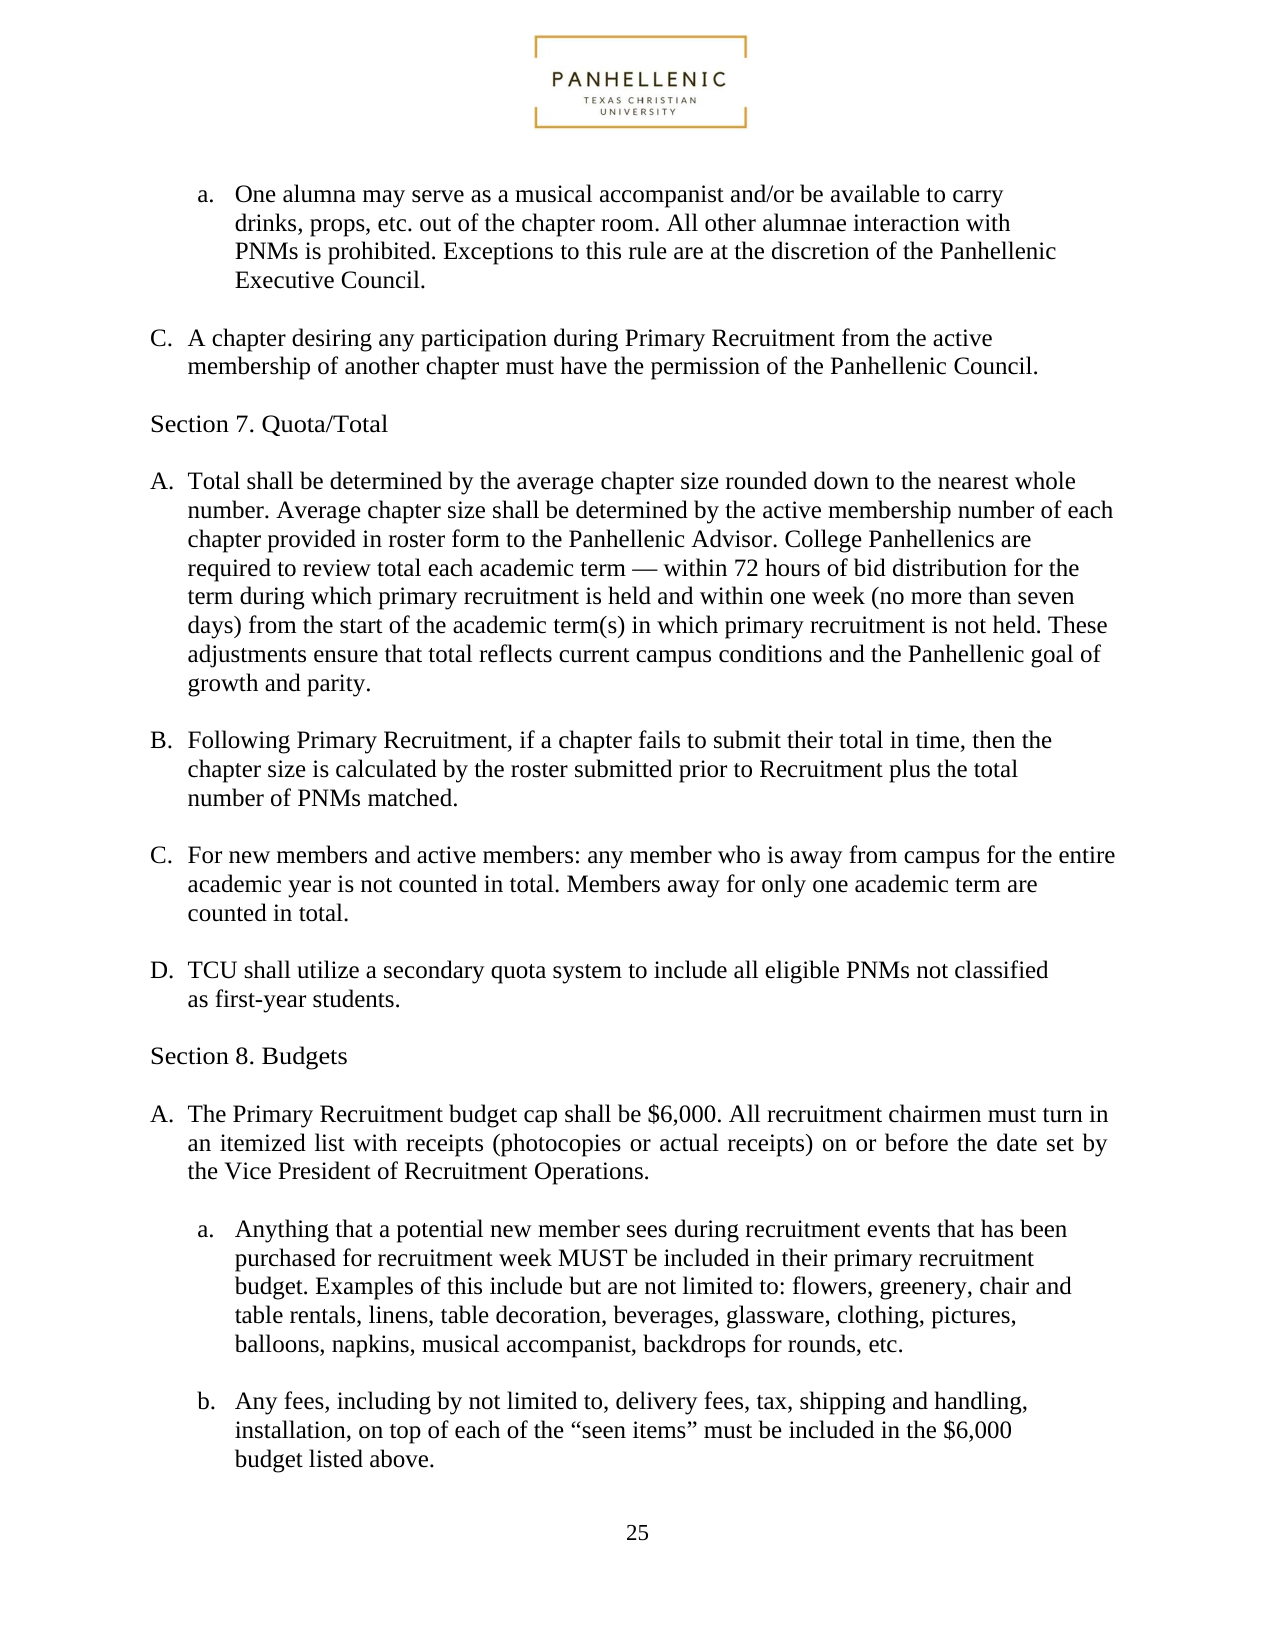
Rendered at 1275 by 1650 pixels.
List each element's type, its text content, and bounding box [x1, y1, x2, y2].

text Section 7. Quota/Total [150, 409, 1135, 438]
list Total shall be determined by the average chapter size rounded down to the nearest whole number. Average chapter size shall be determined by the active membership number of each chapter provided in roster form to the Panhellenic Advisor. College Panhellenics are required to review total each academic term — within 72 hours of bid distribution for the term during which primary recruitment is held and within one week (no more than seven days) from the start of the academic term(s) in which primary recruitment is not held. These adjustments ensure that total reflects current campus conditions and the Panhellenic goal of growth and parity. [150, 466, 1120, 696]
picture [533, 34, 750, 131]
list Following Primary Recruitment, if a chapter fails to submit their total in time, then the chapter size is calculated by the roster submitted prior to Recruitment plus the total number of PNMs matched. [150, 725, 1100, 811]
list A chapter desiring any participation during Primary Recruitment from the active membership of another chapter must have the permission of the Panhellenic Council. [150, 323, 1121, 380]
list The Primary Recruitment budget cap shall be $6,000. All recruitment chairmen must turn in an itemized list with receipts (photocopies or actual receipts) on or before the date set by the Vice President of Recruitment Operations. [150, 1099, 1109, 1185]
list Anything that a potential new member sees during recruitment events that has been purchased for recruitment week MUST be included in their primary recruitment budget. Examples of this include but are not limited to: flowers, greenery, chair and table rentals, linens, table decoration, beverages, glassware, clothing, pictures, balloons, napkins, musical accompanist, backdrops for rounds, etc. [197, 1214, 1113, 1358]
list For new members and active members: any member who is away from campus for the entire academic year is not counted in total. Members away for only one academic term are counted in total. [150, 840, 1122, 926]
text Section 8. Budgets [150, 1041, 1135, 1070]
list TCU shall utilize a secondary quota system to include all eligible PNMs not classified as first-year students. [150, 955, 1075, 1013]
list Any fees, including by not limited to, delivery fees, tax, shipping and handling, installation, on top of each of the “seen items” must be included in the $6,000 budget listed above. [197, 1386, 1085, 1473]
list One alumna may serve as a musical accompanist and/or be available to carry drinks, props, etc. out of the chapter room. All other alumnae interaction with PNMs is prohibited. Exceptions to this rule are at the discretion of the Panhellenic Executive Council. [197, 179, 1078, 294]
